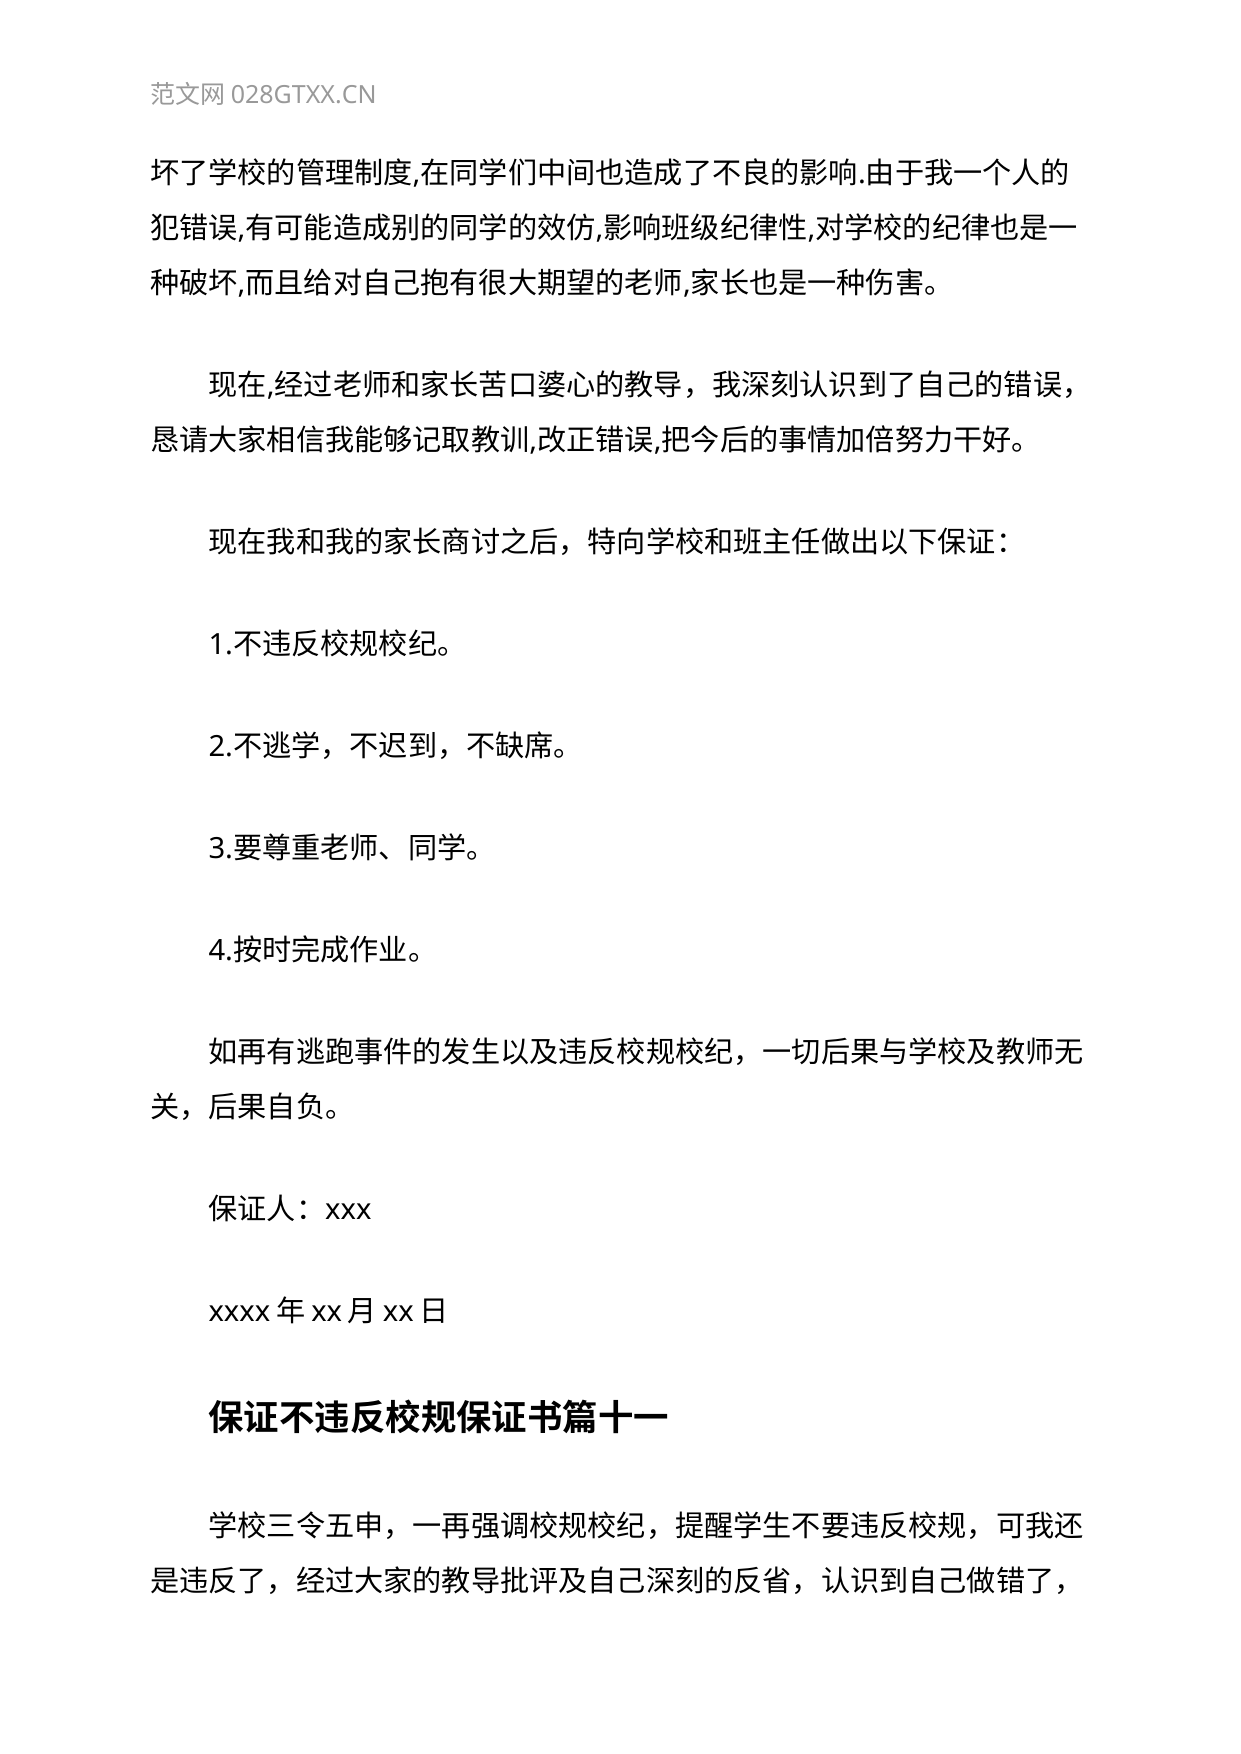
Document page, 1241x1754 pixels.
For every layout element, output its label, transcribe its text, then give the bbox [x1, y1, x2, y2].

text 3.要尊重老师、同学。 [150, 825, 1090, 867]
text 1.不违反校规校纪。 [150, 621, 1090, 663]
text 现在我和我的家长商讨之后，特向学校和班主任做出以下保证： [150, 519, 1090, 561]
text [150, 1503, 1090, 1600]
text 4.按时完成作业。 [150, 927, 1090, 969]
text xxxx年xx月xx日 [150, 1287, 1090, 1330]
text 2.不逃学，不迟到，不缺席。 [150, 723, 1090, 765]
text 保证人：xxx [150, 1185, 1090, 1228]
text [150, 150, 1090, 302]
text 如再有逃跑事件的发生以及违反校规校纪，一切后果与学校及教师无关，后果自负。 [150, 1029, 1090, 1126]
text 现在,经过老师和家长苦口婆心的教导，我深刻认识到了自己的错误，恳请大家相信我能够记取教训,改正错误,把今后的事情加倍努力干好。 [150, 362, 1090, 459]
text 保证不违反校规保证书篇十一 [150, 1389, 1090, 1441]
